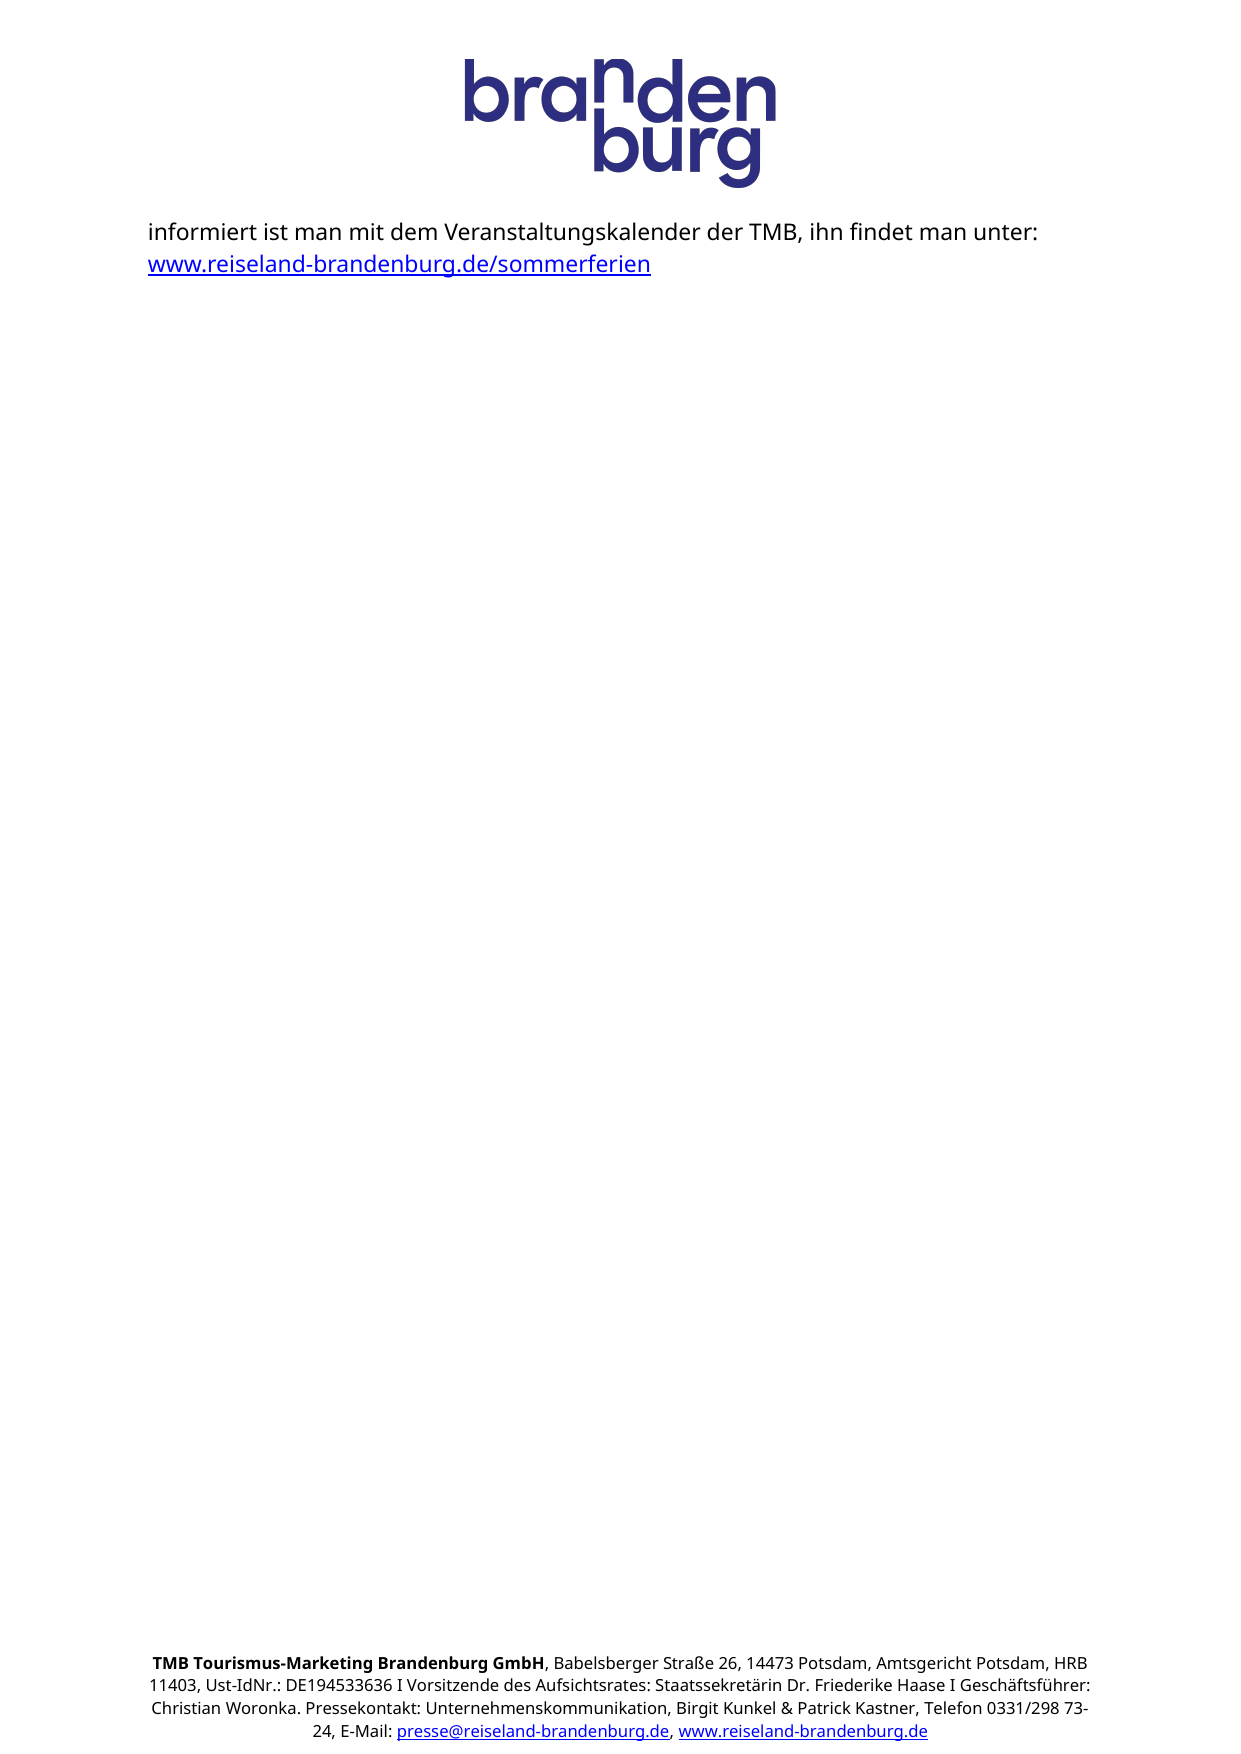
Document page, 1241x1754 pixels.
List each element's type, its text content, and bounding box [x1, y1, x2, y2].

picture [464, 59, 776, 188]
